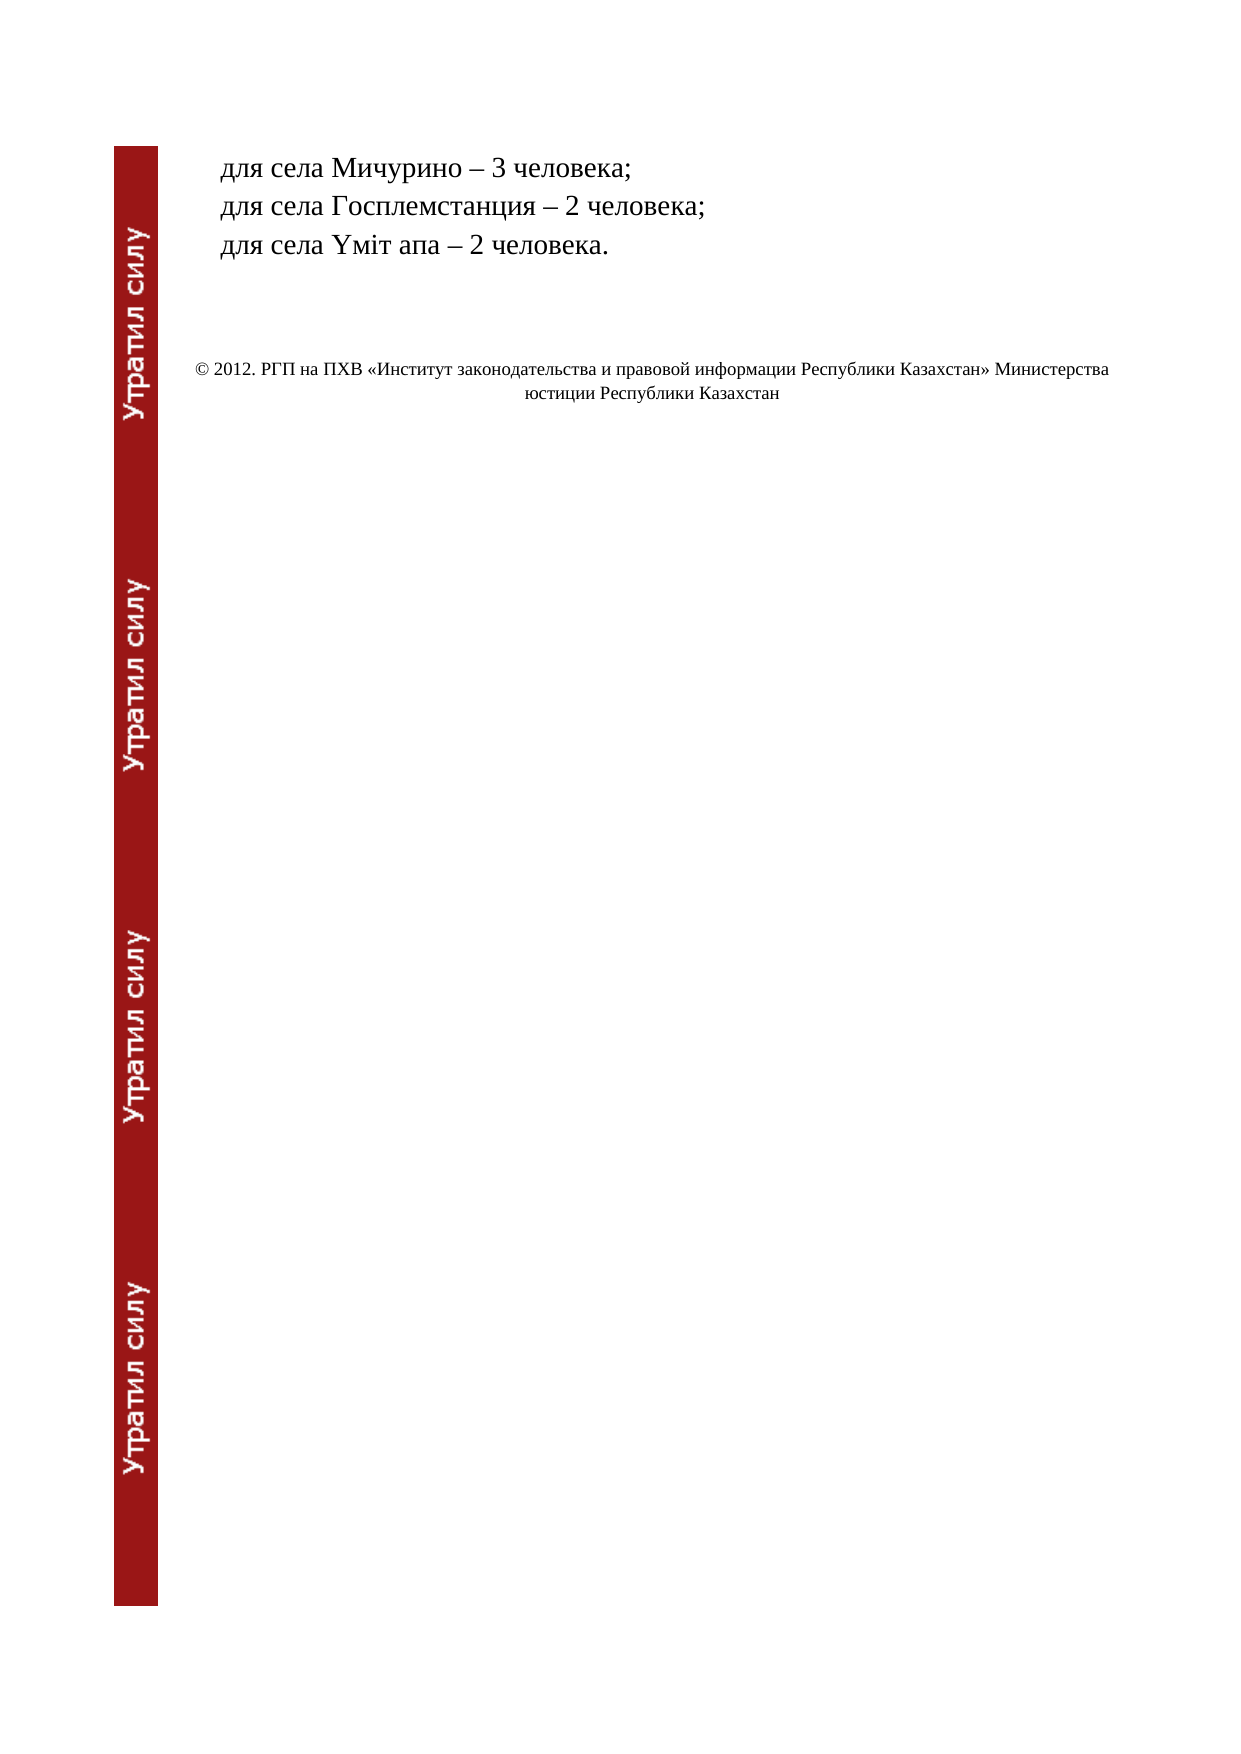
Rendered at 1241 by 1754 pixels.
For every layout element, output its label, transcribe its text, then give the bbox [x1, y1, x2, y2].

text для села Мичурино – 3 человека; [112, 150, 1128, 183]
picture [114, 404, 158, 1606]
text для села Үміт апа – 2 человека. [112, 227, 1128, 261]
picture [114, 222, 158, 227]
text © 2012. РГП на ПХВ «Институт законодательства и правовой информации Республики Казахстан» Министерства юстиции Республики Казахстан [112, 357, 1128, 404]
picture [114, 146, 158, 150]
picture [114, 261, 158, 357]
picture [114, 183, 158, 188]
text для села Госплемстанция – 2 человека; [112, 188, 1128, 222]
